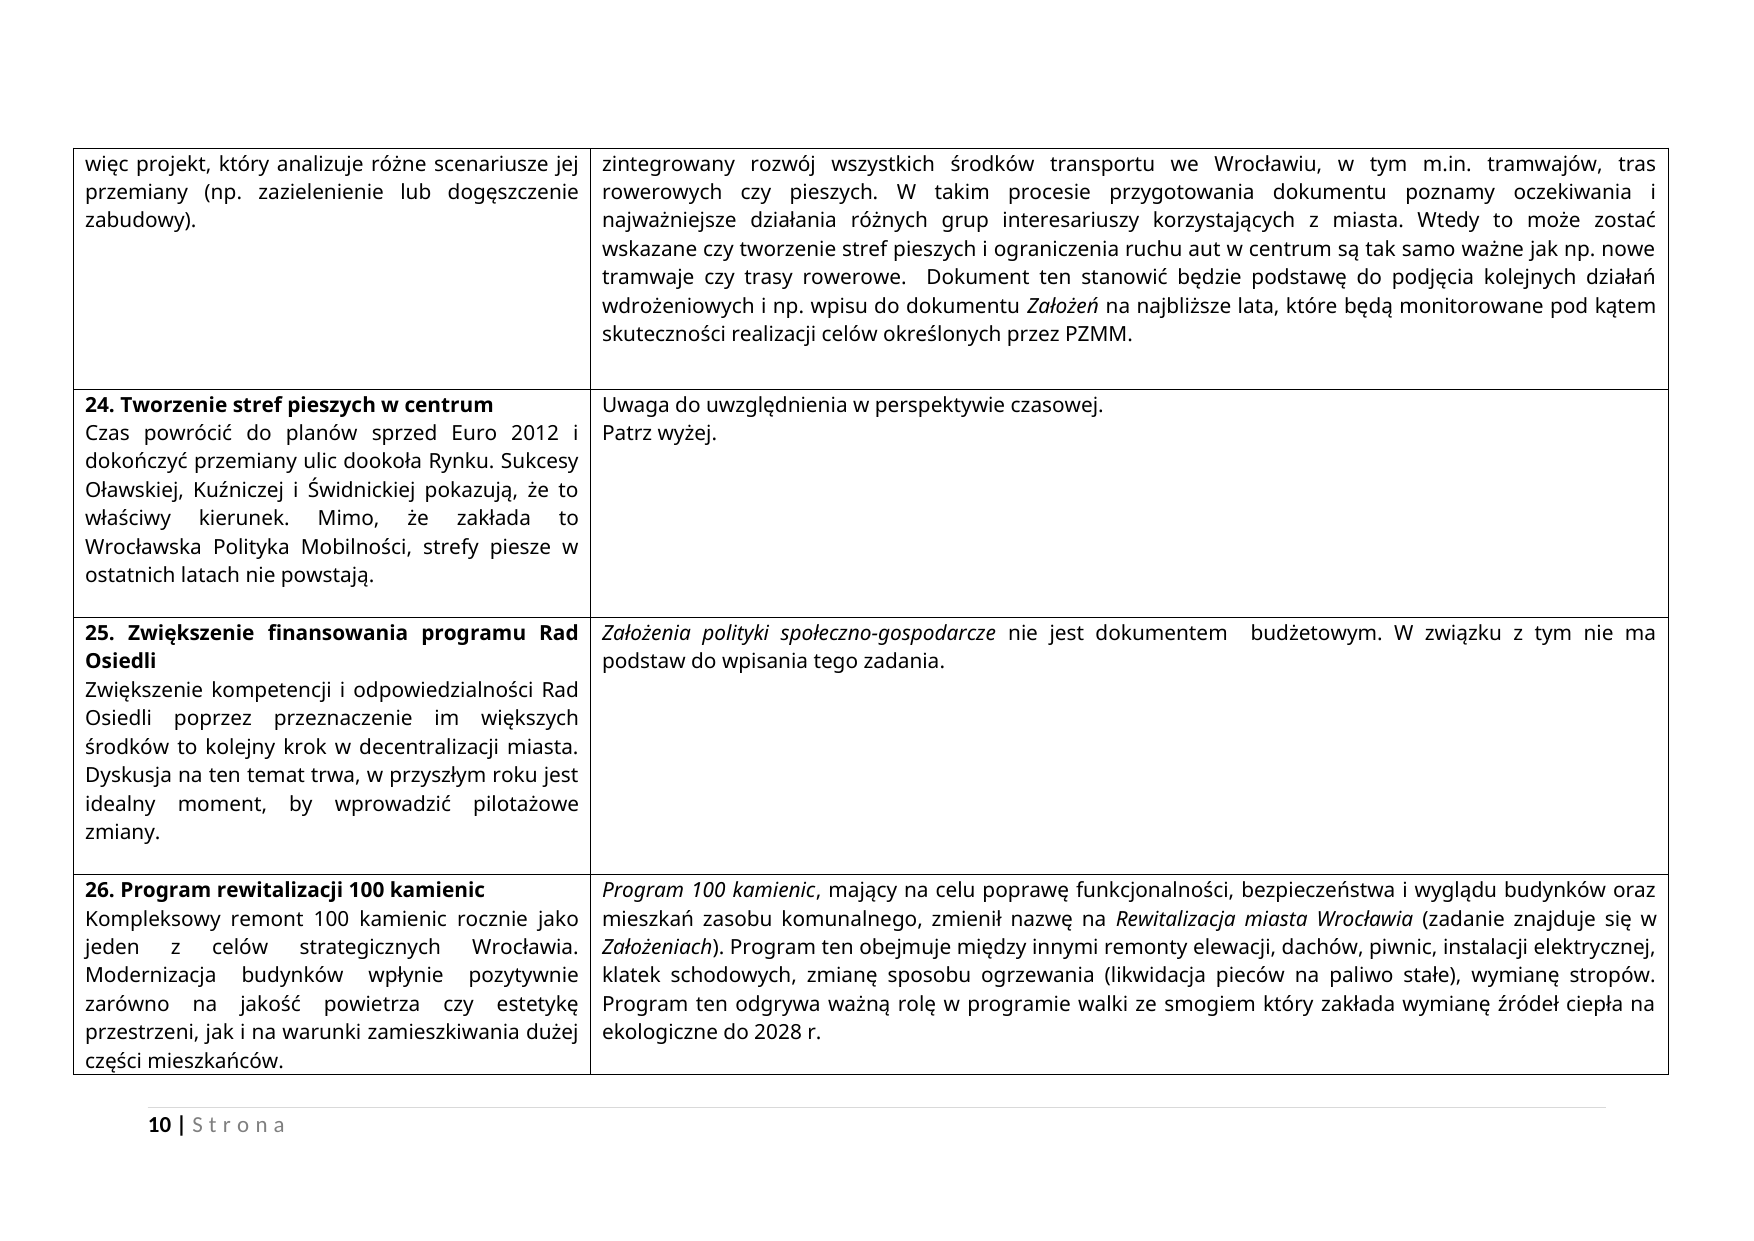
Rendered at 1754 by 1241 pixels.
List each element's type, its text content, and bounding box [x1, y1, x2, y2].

table_cell Uwaga do uwzględnienia w perspektywie czasowej. Patrz wyżej. [591, 390, 1668, 617]
table_cell Założenia polityki społeczno-gospodarcze nie jest dokumentem budżetowym. W związku z tym nie ma podstaw do wpisania tego zadania. [591, 618, 1668, 874]
table_cell 25. Zwiększenie finansowania programu Rad Osiedli Zwiększenie kompetencji i odpowiedzialności Rad Osiedli poprzez przeznaczenie im większych środków to kolejny krok w decentralizacji miasta. Dyskusja na ten temat trwa, w przyszłym roku jest idealny moment, by wprowadzić pilotażowe zmiany. [74, 618, 590, 874]
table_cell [74, 149, 590, 389]
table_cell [591, 149, 1668, 389]
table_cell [74, 875, 590, 1074]
table_cell 24. Tworzenie stref pieszych w centrum Czas powrócić do planów sprzed Euro 2012 i dokończyć przemiany ulic dookoła Rynku. Sukcesy Oławskiej, Kuźniczej i Świdnickiej pokazują, że to właściwy kierunek. Mimo, że zakłada to Wrocławska Polityka Mobilności, strefy piesze w ostatnich latach nie powstają. [74, 390, 590, 617]
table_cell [591, 875, 1668, 1074]
